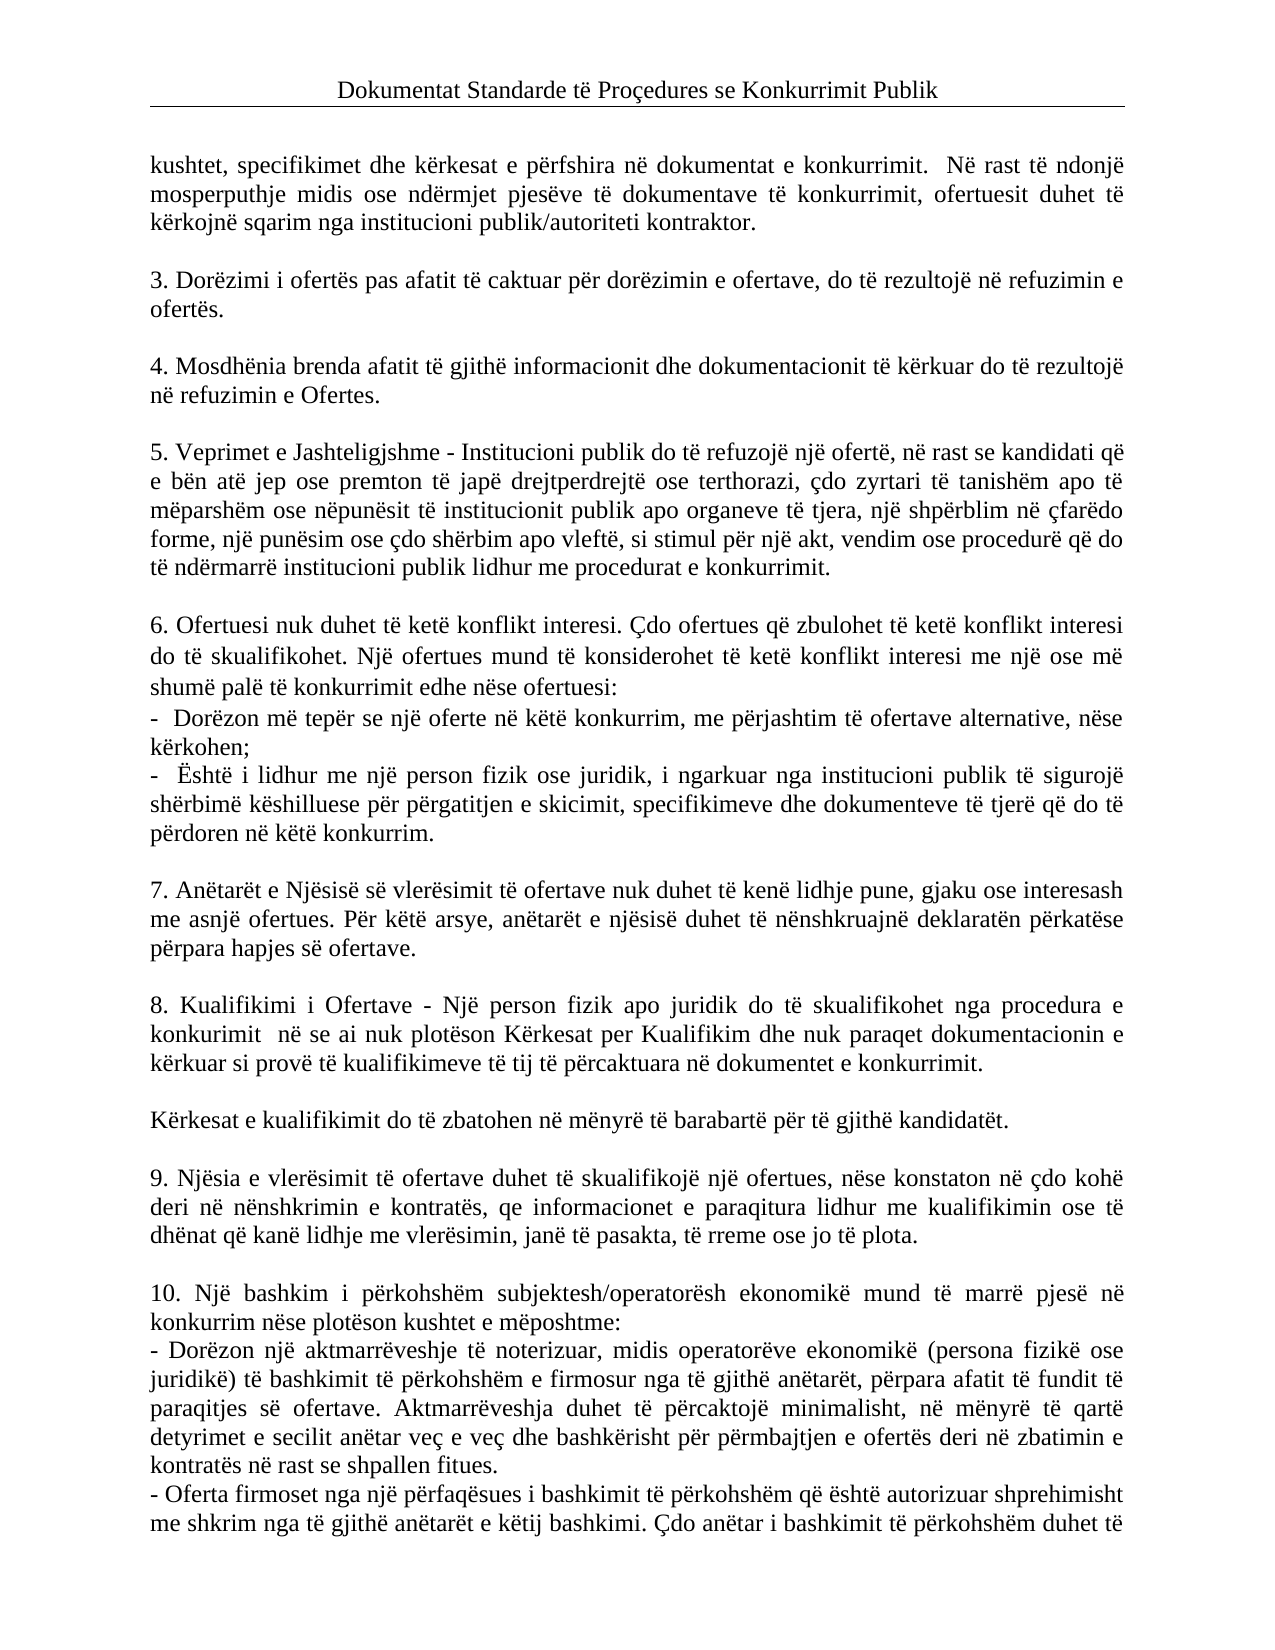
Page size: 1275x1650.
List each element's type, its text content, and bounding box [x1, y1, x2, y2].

text - Dorëzon më tepër se një oferte në këtë konkurrim, me përjashtim të ofertave alternative, nëse kërkohen; [150, 703, 1125, 761]
text - Është i lidhur me një person fizik ose juridik, i ngarkuar nga institucioni publik të sigurojë shërbimë këshilluese për përgatitjen e skicimit, specifikimeve dhe dokumenteve të tjerë që do të përdoren në këtë konkurrim. [150, 761, 1125, 847]
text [150, 150, 1125, 236]
text 6. Ofertuesi nuk duhet të ketë konflikt interesi. Çdo ofertues që zbulohet të ketë konflikt interesi do të skualifikohet. Një ofertues mund të konsiderohet të ketë konflikt interesi me një ose më shumë palë të konkurrimit edhe nëse ofertuesi: [150, 610, 1125, 701]
text 10. Një bashkim i përkohshëm subjektesh/operatorësh ekonomikë mund të marrë pjesë në konkurrim nëse plotëson kushtet e mëposhtme: [150, 1278, 1125, 1336]
text 7. Anëtarët e Njësisë së vlerësimit të ofertave nuk duhet të kenë lidhje pune, gjaku ose interesash me asnjë ofertues. Për këtë arsye, anëtarët e njësisë duhet të nënshkruajnë deklaratën përkatëse përpara hapjes së ofertave. [150, 876, 1125, 962]
text 9. Njësia e vlerësimit të ofertave duhet të skualifikojë një ofertues, nëse konstaton në çdo kohë deri në nënshkrimin e kontratës, qe informacionet e paraqitura lidhur me kualifikimin ose të dhënat që kanë lidhje me vlerësimin, janë të pasakta, të rreme ose jo të plota. [150, 1163, 1125, 1249]
text 8. Kualifikimi i Ofertave - Një person fizik apo juridik do të skualifikohet nga procedura e konkurimit në se ai nuk plotëson Kërkesat per Kualifikim dhe nuk paraqet dokumentacionin e kërkuar si provë të kualifikimeve të tij të përcaktuara në dokumentet e konkurrimit. [150, 991, 1125, 1077]
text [150, 1479, 1125, 1537]
text 4. Mosdhënia brenda afatit të gjithë informacionit dhe dokumentacionit të kërkuar do të rezultojë në refuzimin e Ofertes. [150, 351, 1125, 409]
text 5. Veprimet e Jashteligjshme - Institucioni publik do të refuzojë një ofertë, në rast se kandidati që e bën atë jep ose premton të japë drejtperdrejtë ose terthorazi, çdo zyrtari të tanishëm apo të mëparshëm ose nëpunësit të institucionit publik apo organeve të tjera, një shpërblim në çfarëdo forme, një punësim ose çdo shërbim apo vleftë, si stimul për një akt, vendim ose procedurë që do të ndërmarrë institucioni publik lidhur me procedurat e konkurrimit. [150, 437, 1125, 581]
text 3. Dorëzimi i ofertës pas afatit të caktuar për dorëzimin e ofertave, do të rezultojë në refuzimin e ofertës. [150, 265, 1125, 322]
text Kërkesat e kualifikimit do të zbatohen në mënyrë të barabartë për të gjithë kandidatët. [150, 1106, 1125, 1134]
text - Dorëzon një aktmarrëveshje të noterizuar, midis operatorëve ekonomikë (persona fizikë ose juridikë) të bashkimit të përkohshëm e firmosur nga të gjithë anëtarët, përpara afatit të fundit të paraqitjes së ofertave. Aktmarrëveshja duhet të përcaktojë minimalisht, në mënyrë të qartë detyrimet e secilit anëtar veç e veç dhe bashkërisht për përmbajtjen e ofertës deri në zbatimin e kontratës në rast se shpallen fitues. [150, 1336, 1125, 1479]
